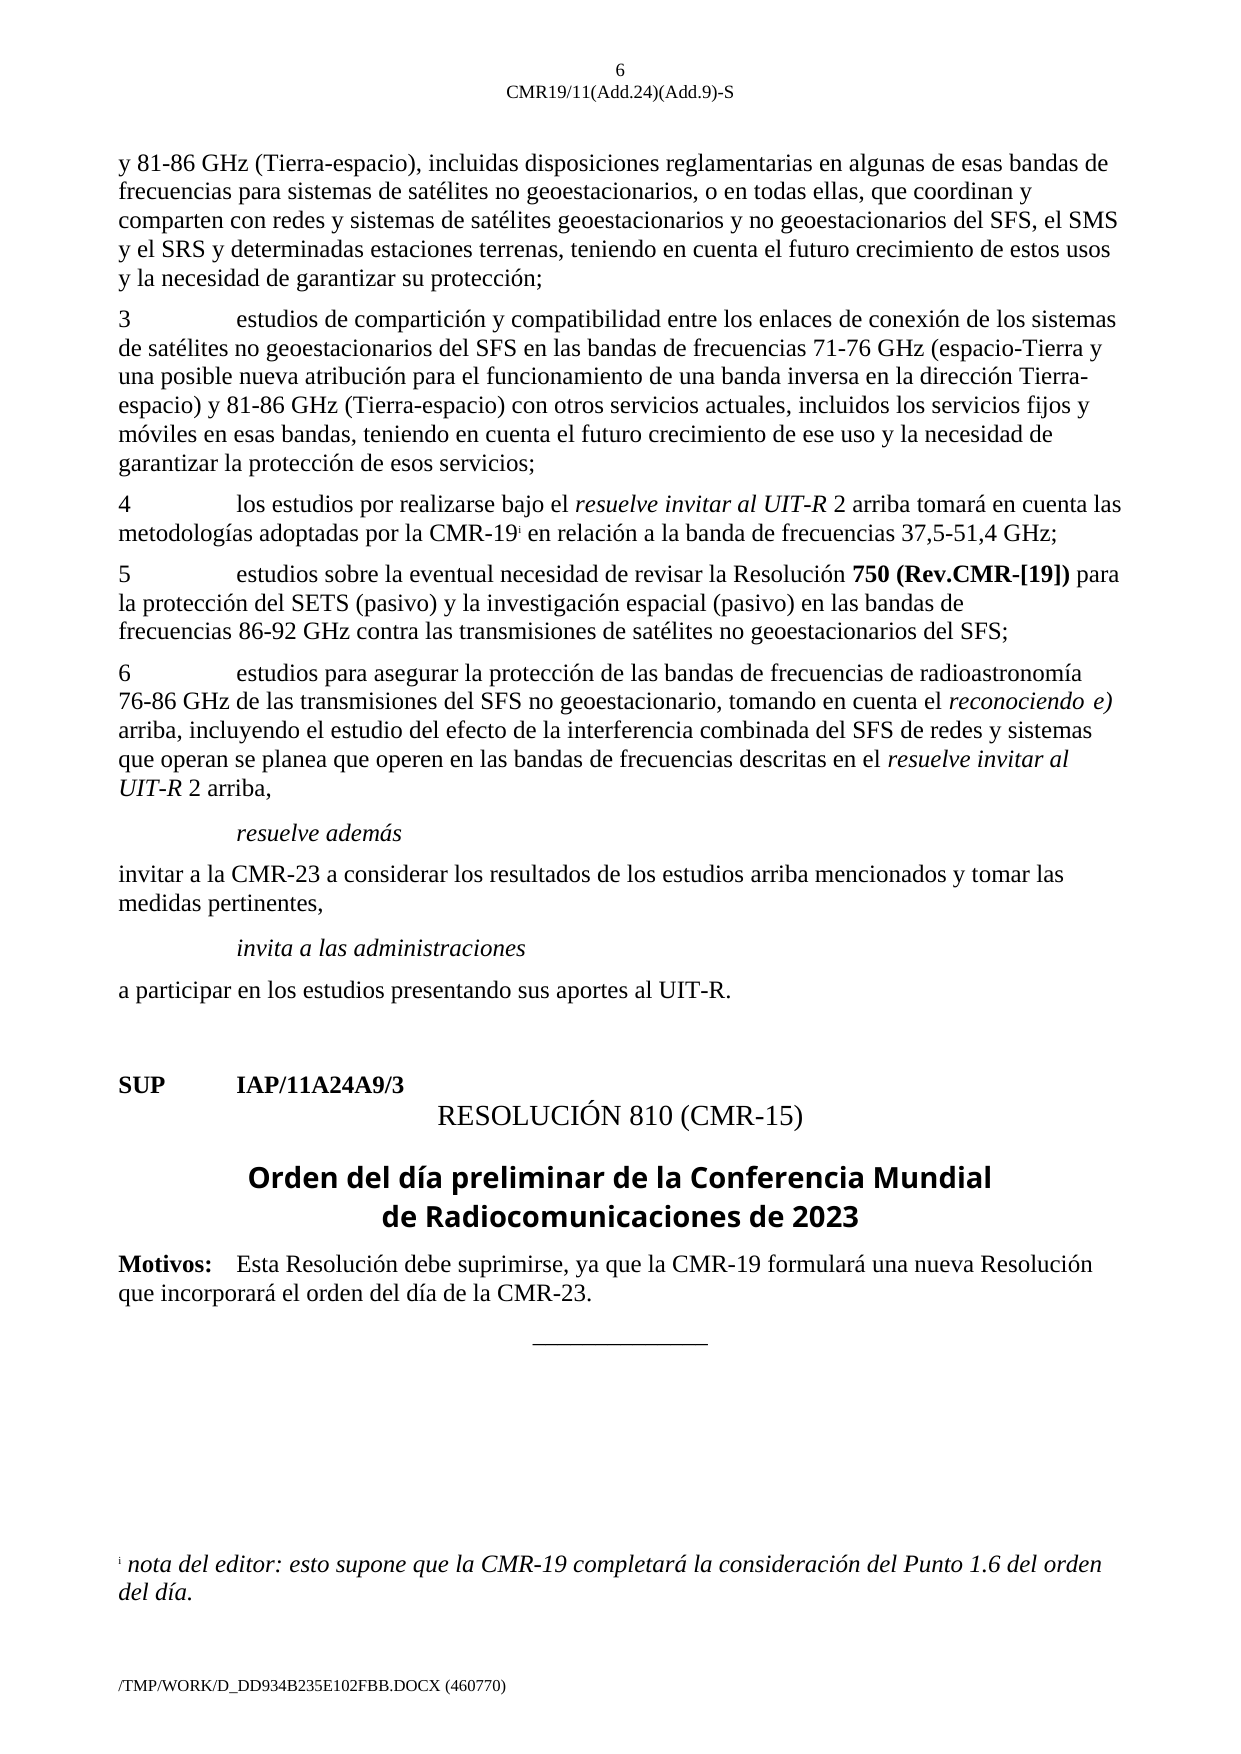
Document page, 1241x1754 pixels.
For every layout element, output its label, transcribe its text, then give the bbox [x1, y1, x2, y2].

text invitar a la CMR-23 a considerar los resultados de los estudios arriba mencionados y tomar las medidas pertinentes, [118, 859, 1122, 917]
text SUP IAP/11A24A9/3 [118, 1070, 1122, 1098]
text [118, 148, 1122, 291]
text ______________ [118, 1319, 1122, 1348]
text a participar en los estudios presentando sus aportes al UIT-R. [118, 975, 1122, 1003]
text RESOLUCIÓN 810 (CMR-15) [118, 1098, 1122, 1132]
text 5 estudios sobre la eventual necesidad de revisar la Resolución 750 (Rev.CMR-[19]) para la protección del SETS (pasivo) y la investigación espacial (pasivo) en las bandas de frecuencias 86-92 GHz contra las transmisiones de satélites no geoestacionarios del SFS; [118, 559, 1122, 645]
text 4 los estudios por realizarse bajo el resuelve invitar al UIT-R 2 arriba tomará en cuenta las metodologías adoptadas por la CMR-19 en relación a la banda de frecuencias 37,5-51,4 GHz; [118, 489, 1122, 546]
text 3 estudios de compartición y compatibilidad entre los enlaces de conexión de los sistemas de satélites no geoestacionarios del SFS en las bandas de frecuencias 71-76 GHz (espacio-Tierra y una posible nueva atribución para el funcionamiento de una banda inversa en la dirección Tierra-espacio) y 81-86 GHz (Tierra-espacio) con otros servicios actuales, incluidos los servicios fijos y móviles en esas bandas, teniendo en cuenta el futuro crecimiento de ese uso y la necesidad de garantizar la protección de esos servicios; [118, 304, 1122, 476]
text invita a las administraciones [236, 933, 1122, 962]
title Orden del día preliminar de la Conferencia Mundial de Radiocomunicaciones de 2023 [118, 1157, 1122, 1236]
text Motivos: Esta Resolución debe suprimirse, ya que la CMR-19 formulará una nueva Resolución que incorporará el orden del día de la CMR-23. [118, 1249, 1122, 1306]
text resuelve además [236, 818, 1122, 847]
text 6 estudios para asegurar la protección de las bandas de frecuencias de radioastronomía 76-86 GHz de las transmisiones del SFS no geoestacionario, tomando en cuenta el reconociendo e) arriba, incluyendo el estudio del efecto de la interferencia combinada del SFS de redes y sistemas que operan se planea que operen en las bandas de frecuencias descritas en el resuelve invitar al UIT-R 2 arriba, [118, 658, 1122, 801]
